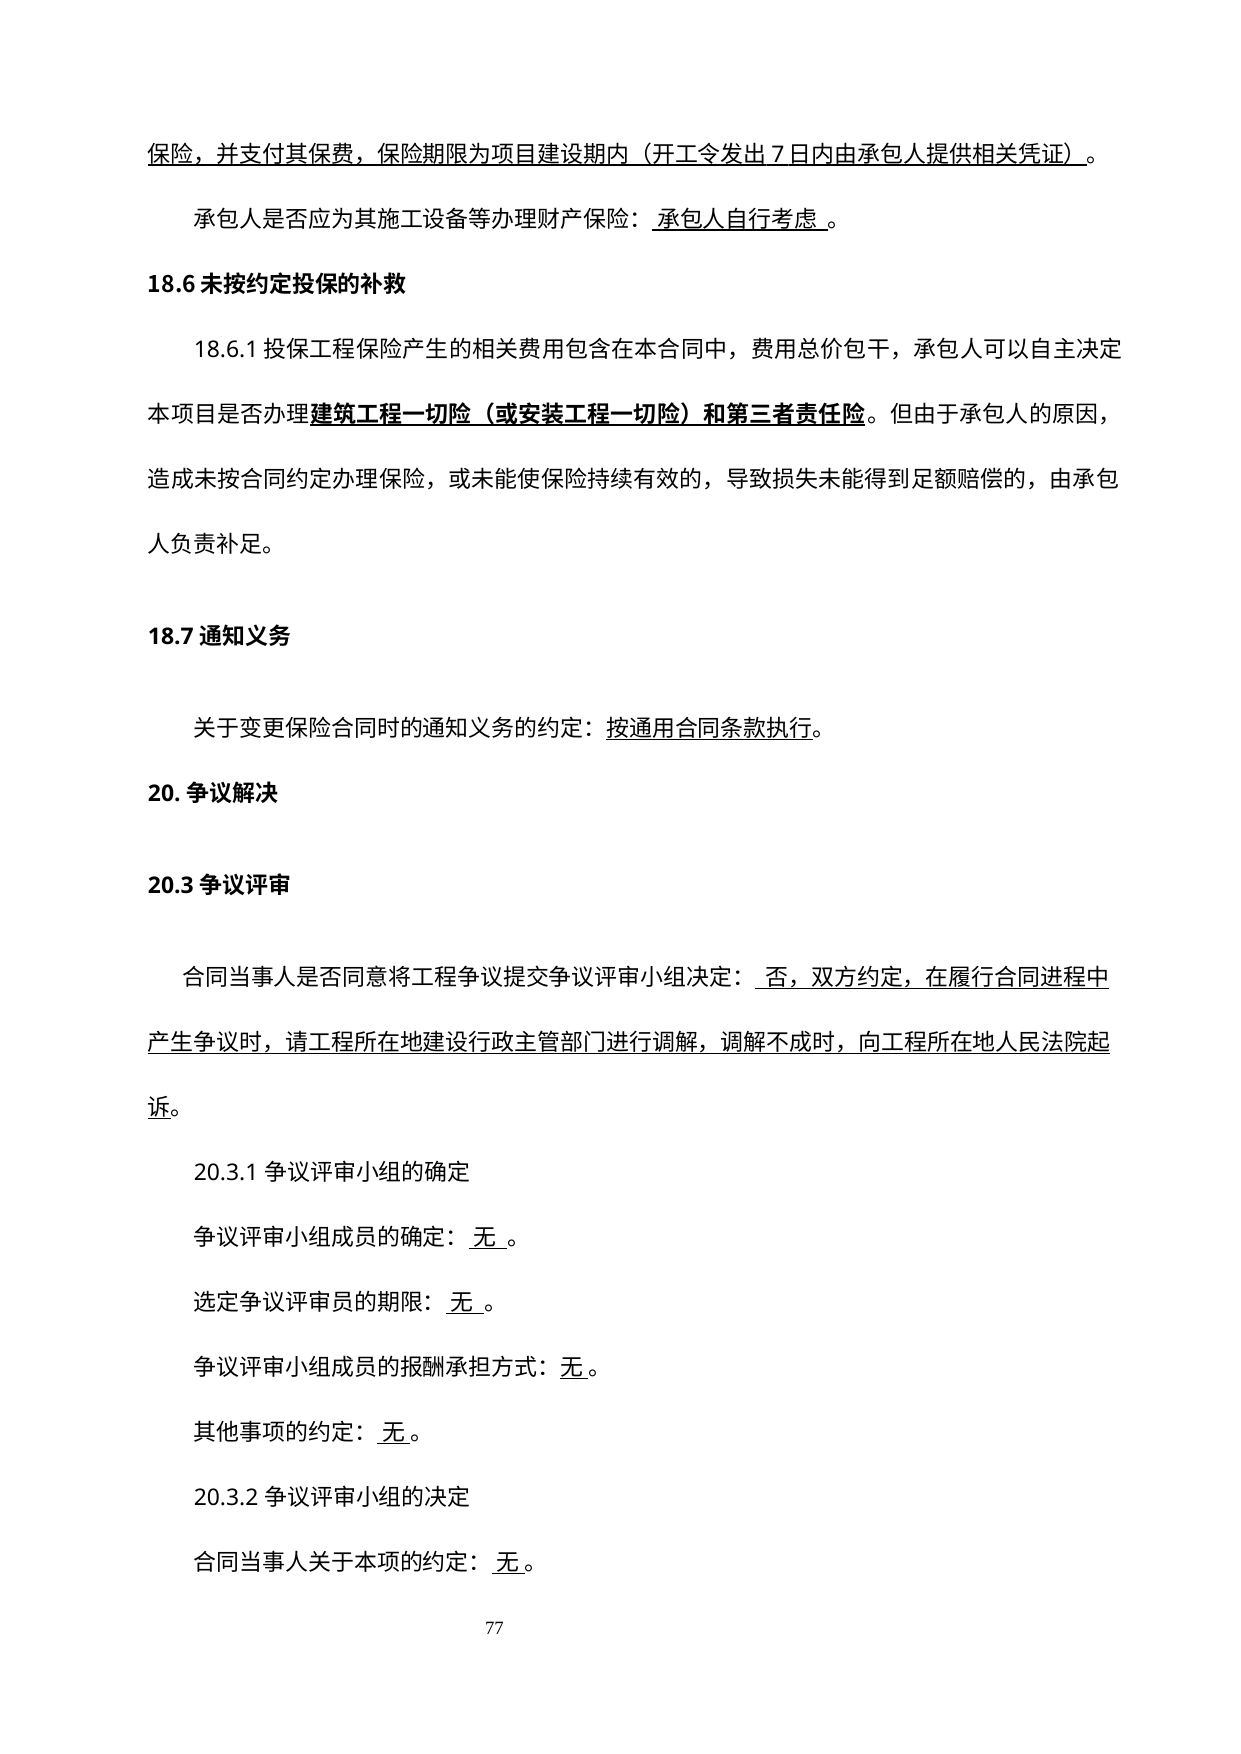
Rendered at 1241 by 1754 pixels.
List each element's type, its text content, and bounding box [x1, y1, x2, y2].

text 18.6未按约定投保的补救 [148, 250, 1122, 315]
text 20.3.1 争议评审小组的确定 [148, 1138, 1122, 1203]
text 合同当事人关于本项的约定： 无 。 [148, 1528, 1122, 1593]
text 争议评审小组成员的报酬承担方式：无 。 [148, 1333, 1122, 1398]
text 合同当事人是否同意将工程争议提交争议评审小组决定： 否，双方约定，在履行合同进程中产生争议时，请工程所在地建设行政主管部门进行调解，调解不成时，向工程所在地人民法院起诉。 [148, 943, 1122, 1138]
text 选定争议评审员的期限： 无 。 [148, 1268, 1122, 1333]
text 20. 争议解决 [148, 759, 1122, 824]
text 18.6.1投保工程保险产生的相关费用包含在本合同中，费用总价包干，承包人可以自主决定本项目是否办理建筑工程一切险（或安装工程一切险）和第三者责任险。但由于承包人的原因，造成未按合同约定办理保险，或未能使保险持续有效的，导致损失未能得到足额赔偿的，由承包人负责补足。 [148, 315, 1122, 575]
text 其他事项的约定： 无 。 [148, 1398, 1122, 1463]
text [148, 120, 1122, 185]
text 20.3.2 争议评审小组的决定 [148, 1463, 1122, 1528]
text 18.7 通知义务 [148, 602, 1122, 667]
text 关于变更保险合同时的通知义务的约定：按通用合同条款执行。 [148, 694, 1122, 759]
text 20.3 争议评审 [148, 851, 1122, 916]
text 承包人是否应为其施工设备等办理财产保险： 承包人自行考虑 。 [148, 185, 1122, 250]
text 争议评审小组成员的确定： 无 。 [148, 1203, 1122, 1268]
